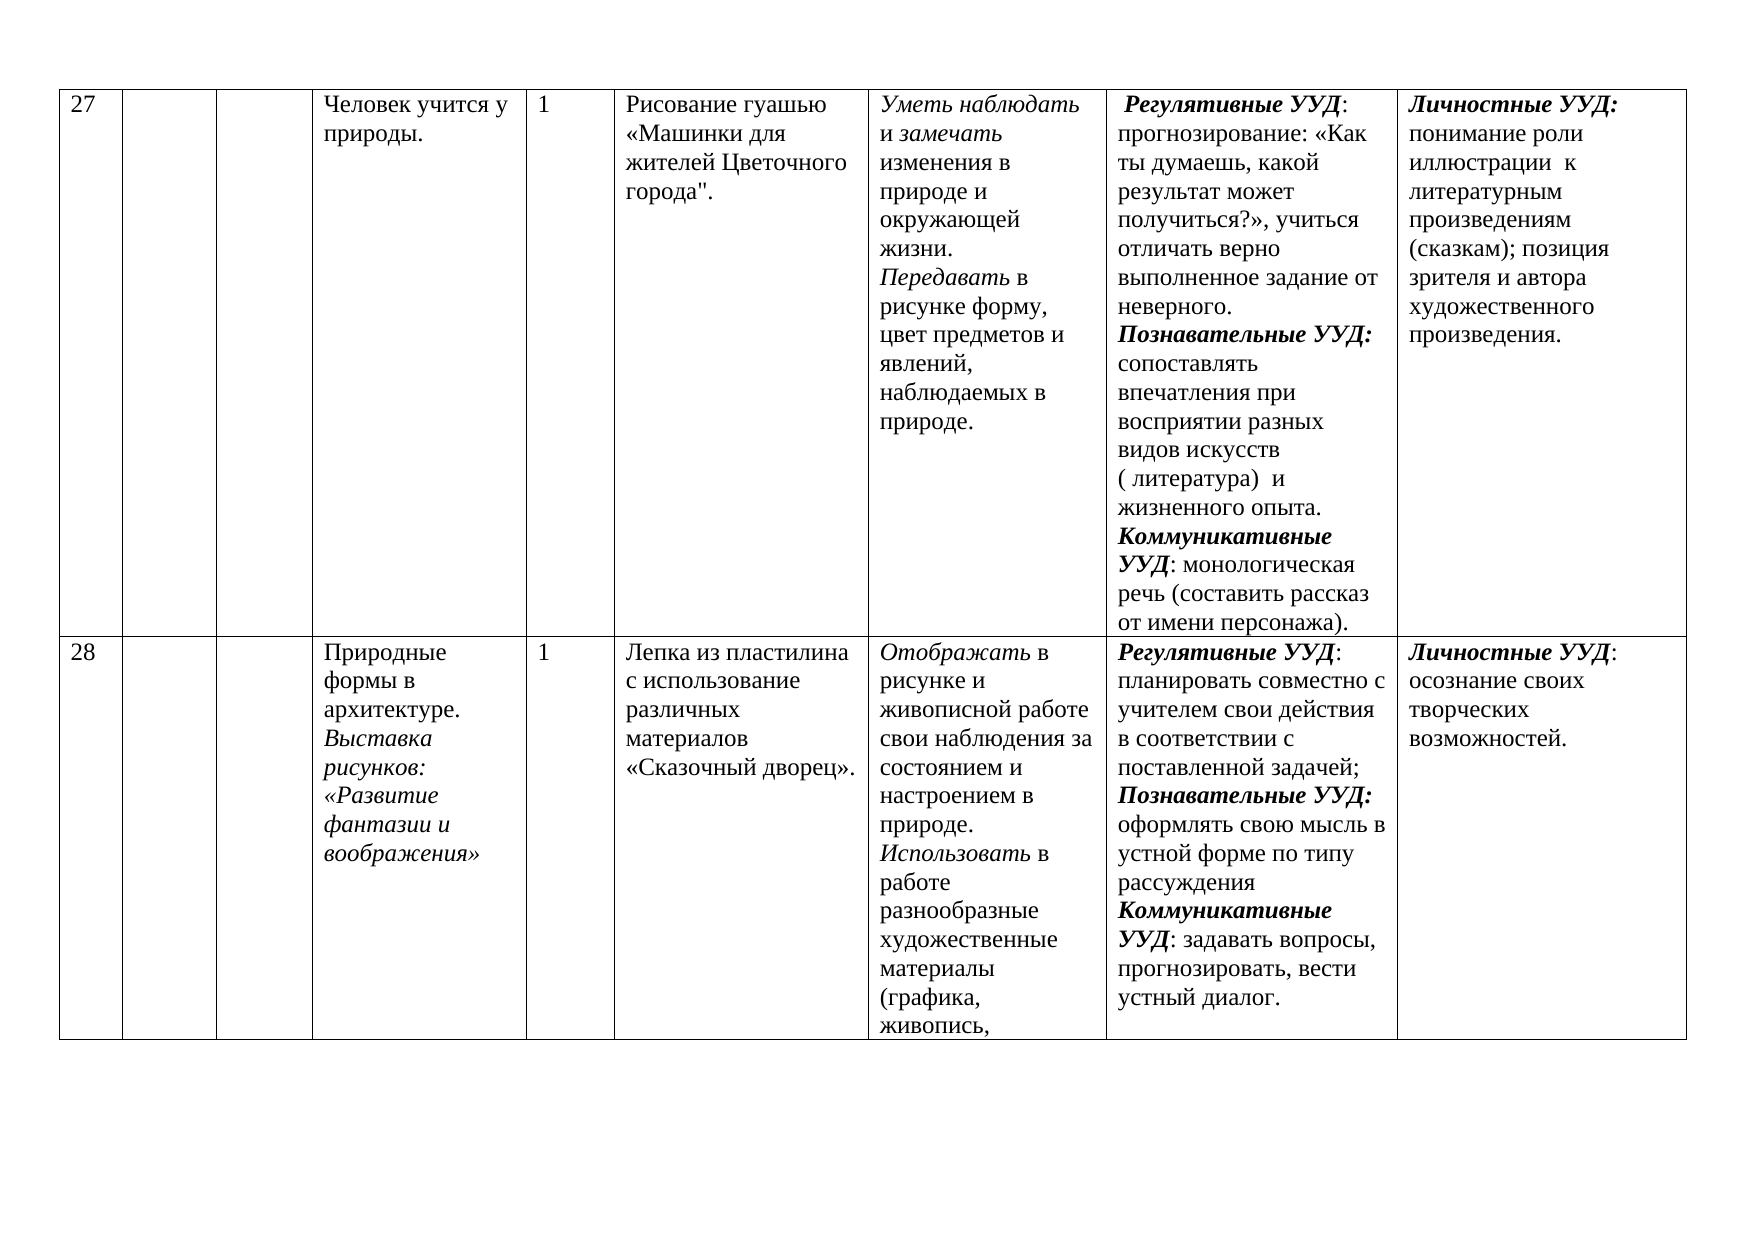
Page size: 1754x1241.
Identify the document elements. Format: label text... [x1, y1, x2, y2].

table_cell Уметь наблюдать и замечать изменения в природе и окружающей жизни. Передавать в рисунке форму, цвет предметов и явлений, наблюдаемых в природе. [869, 90, 1106, 636]
table_cell [217, 90, 312, 636]
table_cell 28 [60, 637, 122, 1039]
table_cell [313, 637, 526, 1039]
table_cell Рисование гуашью «Машинки для жителей Цветочного города". [615, 90, 868, 636]
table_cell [615, 637, 868, 1039]
table_cell Регулятивные УУД: прогнозирование: «Как ты думаешь, какой результат может получиться?», учиться отличать верно выполненное задание от неверного. Познавательные УУД: сопоставлять впечатления при восприятии разных видов искусств ( литература) и жизненного опыта. Коммуникативные УУД: монологическая речь (составить рассказ от имени персонажа). [1107, 90, 1397, 636]
table_cell [123, 90, 216, 636]
table_cell 1 [527, 637, 614, 1039]
table_cell [123, 637, 216, 1039]
table_cell Личностные УУД: понимание роли иллюстрации к литературным произведениям (сказкам); позиция зрителя и автора художественного произведения. [1398, 90, 1686, 636]
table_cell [869, 637, 1106, 1039]
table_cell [1107, 637, 1397, 1039]
table_cell 1 [527, 90, 614, 636]
table_cell [217, 637, 312, 1039]
table_cell Человек учится у природы. [313, 90, 526, 636]
table_cell 27 [60, 90, 122, 636]
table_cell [1398, 637, 1686, 1039]
